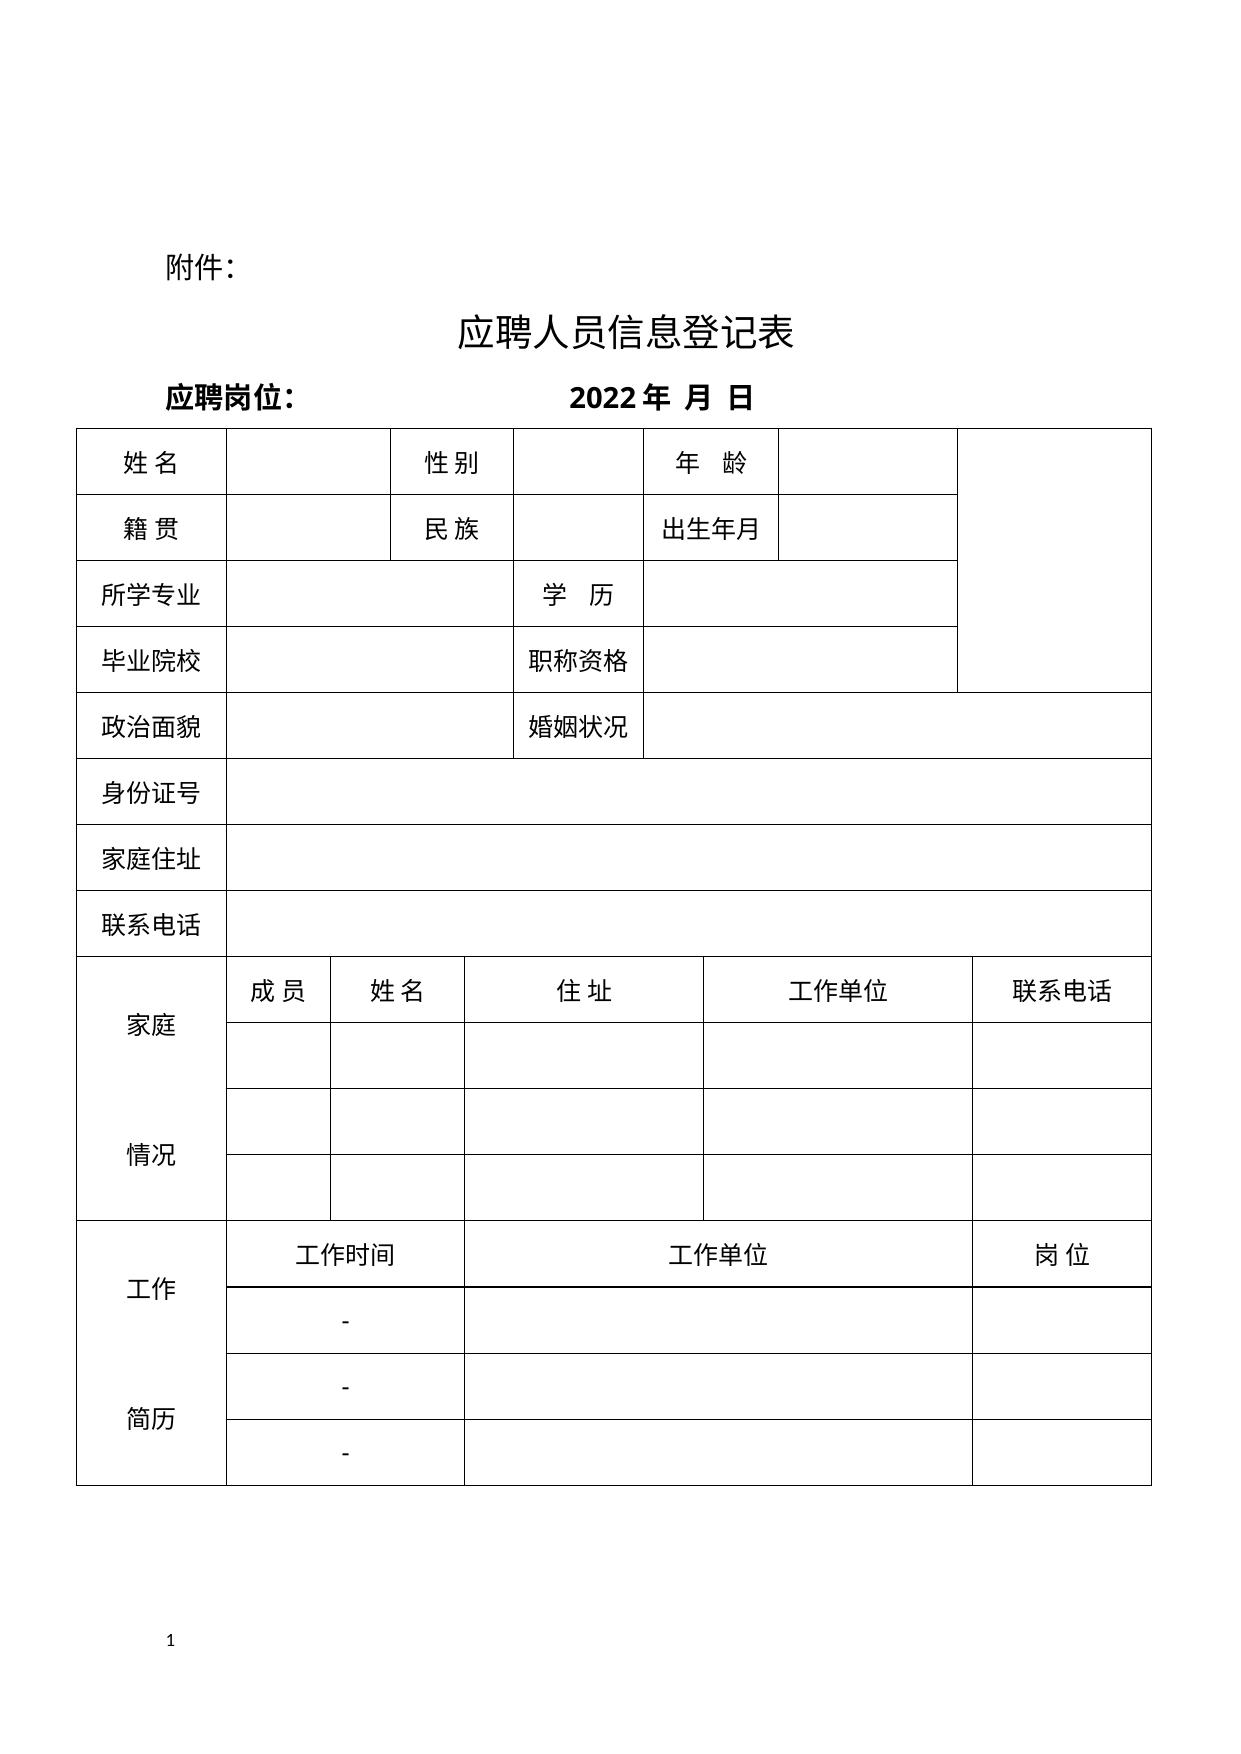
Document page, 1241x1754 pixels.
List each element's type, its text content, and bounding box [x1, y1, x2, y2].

table_cell [331, 1023, 464, 1088]
table_header [514, 429, 643, 494]
table_cell 岗 位 [973, 1221, 1151, 1286]
table_cell 身份证号 [77, 759, 226, 824]
table_cell - [227, 1288, 464, 1352]
table_cell [465, 1354, 972, 1418]
table_cell [465, 1155, 703, 1220]
table_cell [331, 1089, 464, 1154]
table_cell 毕业院校 [77, 627, 226, 692]
table_cell [227, 495, 390, 560]
table_cell 所学专业 [77, 561, 226, 626]
table_cell 籍 贯 [77, 495, 226, 560]
table_cell [227, 825, 1151, 890]
table_cell [227, 1023, 330, 1088]
table_cell [227, 627, 513, 692]
table_cell - [227, 1354, 464, 1418]
table_cell 住 址 [465, 957, 703, 1022]
table_cell [779, 495, 957, 560]
text 应聘岗位： 2022年 月 日 [165, 363, 1087, 428]
table_header 姓 名 [77, 429, 226, 494]
table_cell 工作 简历 [77, 1221, 226, 1484]
table_cell [704, 1089, 972, 1154]
table_cell [644, 561, 957, 626]
table_cell 学 历 [514, 561, 643, 626]
table_cell [973, 1089, 1151, 1154]
table_cell 政治面貌 [77, 693, 226, 758]
table_cell [644, 627, 957, 692]
table_cell [514, 495, 643, 560]
table_cell [973, 1288, 1151, 1352]
table_cell [227, 561, 513, 626]
table_cell 工作时间 [227, 1221, 464, 1286]
table_cell [227, 1089, 330, 1154]
table_cell [704, 1155, 972, 1220]
table_header 年 龄 [644, 429, 778, 494]
table_cell - [227, 1420, 464, 1484]
table_cell [227, 693, 513, 758]
text 附件： [165, 233, 1087, 298]
table_cell 工作单位 [465, 1221, 972, 1286]
table_cell [973, 1354, 1151, 1418]
table_header [958, 429, 1151, 692]
table_cell 成 员 [227, 957, 330, 1022]
table_cell 家庭住址 [77, 825, 226, 890]
table_cell [973, 1155, 1151, 1220]
table_cell 联系电话 [77, 891, 226, 956]
text 应聘人员信息登记表 [165, 298, 1087, 363]
table_cell 出生年月 [644, 495, 778, 560]
table_cell 姓 名 [331, 957, 464, 1022]
table_cell [227, 891, 1151, 956]
table_cell 工作单位 [704, 957, 972, 1022]
table_cell [644, 693, 1151, 758]
table_cell [973, 1420, 1151, 1484]
table_cell [227, 1155, 330, 1220]
table_cell 职称资格 [514, 627, 643, 692]
table_cell 民 族 [391, 495, 513, 560]
table_cell [465, 1420, 972, 1484]
table_cell 婚姻状况 [514, 693, 643, 758]
table_cell [973, 1023, 1151, 1088]
table_cell 联系电话 [973, 957, 1151, 1022]
table_header [779, 429, 957, 494]
table_cell [331, 1155, 464, 1220]
table_header 性 别 [391, 429, 513, 494]
table_cell 家庭 情况 [77, 957, 226, 1220]
table_cell [465, 1288, 972, 1352]
table_cell [704, 1023, 972, 1088]
table_cell [465, 1023, 703, 1088]
table_cell [227, 759, 1151, 824]
table_cell [465, 1089, 703, 1154]
table_header [227, 429, 390, 494]
